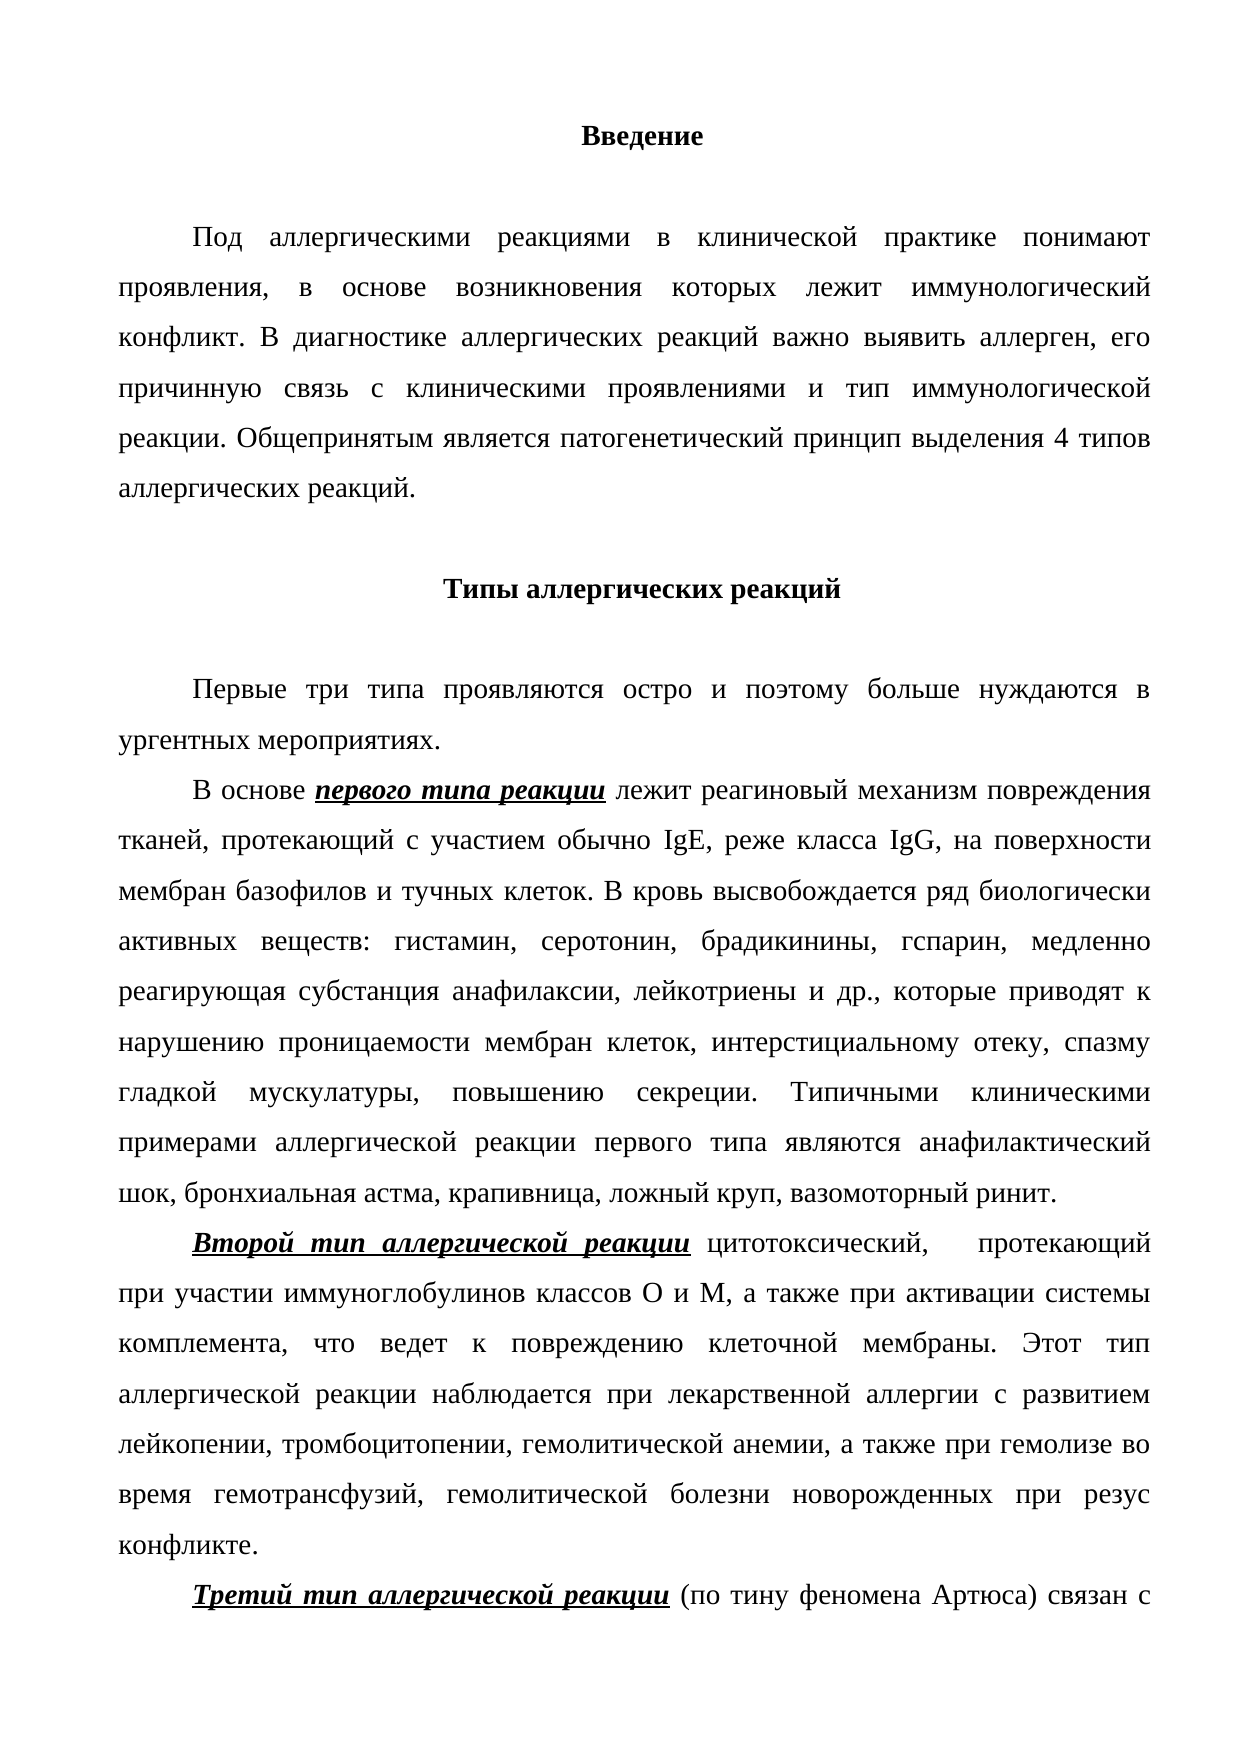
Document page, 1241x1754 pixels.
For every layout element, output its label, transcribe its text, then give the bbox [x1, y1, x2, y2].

text Первые три типа проявляются остро и поэтому больше нуждаются в ургентных мероприятиях. [118, 672, 1152, 755]
text Второй тип аллергической реакции цитотоксический, протекающий при участии иммуноглобулинов классов О и М, а также при активации системы комплемента, что ведет к повреждению клеточной мембраны. Этот тип аллергической реакции наблюдается при лекарственной аллергии с развитием лейкопении, тромбоцитопении, гемолитической анемии, а также при гемолизе во время гемотрансфузий, гемолитической болезни новорожденных при резус конфликте. [118, 1225, 1152, 1560]
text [118, 1577, 1152, 1611]
text В основе первого типа реакции лежит реагиновый механизм повреждения тканей, протекающий с участием обычно IgE, реже класса IgG, на поверхности мембран базофилов и тучных клеток. В кровь высвобождается ряд биологически активных веществ: гистамин, серотонин, брадикинины, гспарин, медленно реагирующая субстанция анафилаксии, лейкотриены и др., которые приводят к нарушению проницаемости мембран клеток, интерстициальному отеку, спазму гладкой мускулатуры, повышению секреции. Типичными клиническими примерами аллергической реакции первого типа являются анафилактический шок, бронхиальная астма, крапивница, ложный круп, вазомоторный ринит. [118, 772, 1152, 1208]
text Под аллергическими реакциями в клинической практике понимают проявления, в основе возникновения которых лежит иммунологический конфликт. В диагностике аллергических реакций важно выявить аллерген, его причинную связь с клиническими проявлениями и тип иммунологической реакции. Общепринятым является патогенетический принцип выделения 4 типов аллергических реакций. [118, 219, 1152, 504]
text Введение [118, 118, 1152, 152]
text Типы аллергических реакций [118, 571, 1152, 604]
